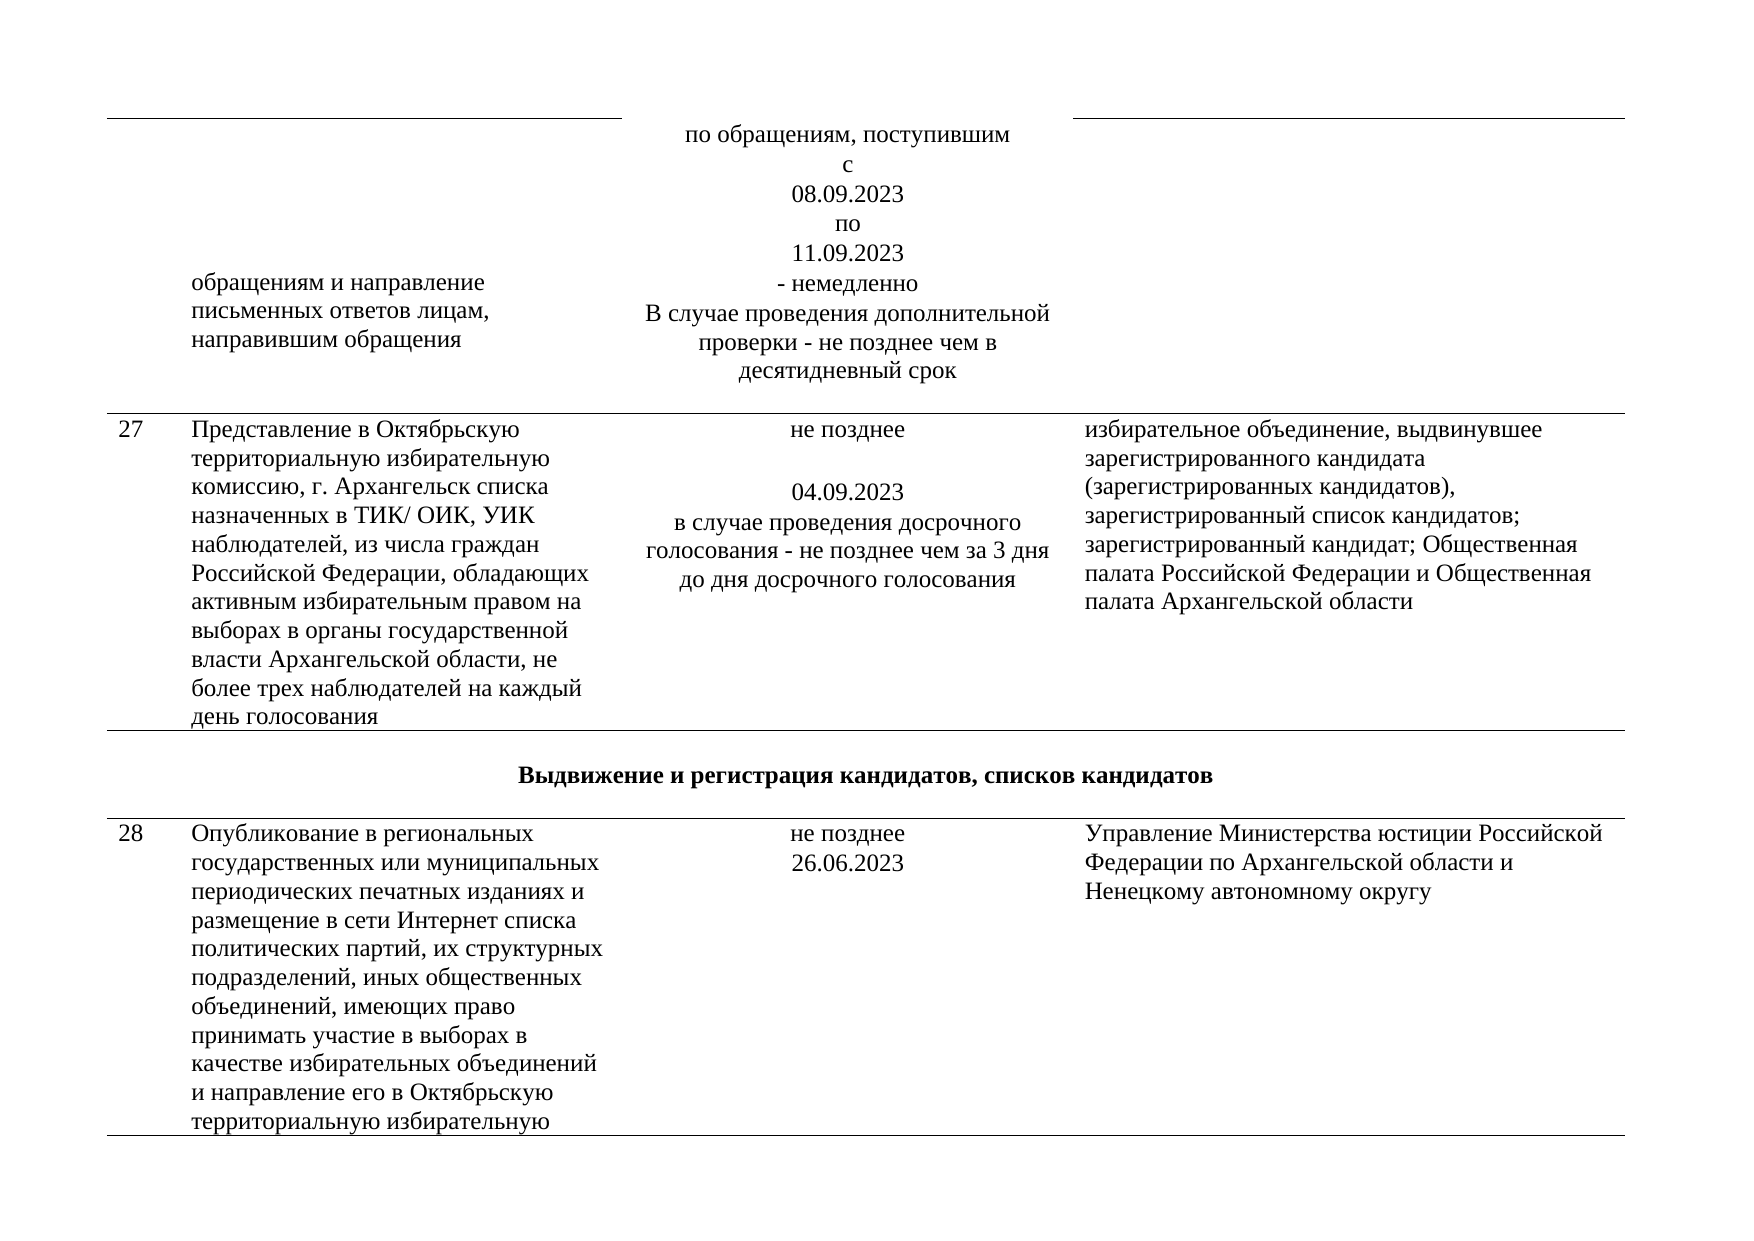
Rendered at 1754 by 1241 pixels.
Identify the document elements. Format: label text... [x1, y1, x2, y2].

table_cell по обращениям, поступившим [622, 118, 1073, 148]
table_cell 08.09.2023 [622, 178, 1073, 207]
table_cell Опубликование в региональных государственных или муниципальных периодических печатных изданиях и размещение в сети Интернет списка политических партий, их структурных подразделений, иных общественных объединений, имеющих право принимать участие в выборах в качестве избирательных объединений и направление его в Октябрьскую территориальную избирательную комиссию, г. Архангельск [180, 819, 622, 1135]
table_cell 27 [107, 414, 180, 730]
table_cell избирательное объединение, выдвинувшее зарегистрированного кандидата (зарегистрированных кандидатов), зарегистрированный список кандидатов; зарегистрированный кандидат; Общественная палата Российской Федерации и Общественная палата Архангельской области [1073, 414, 1624, 730]
table_cell не позднее [622, 819, 1073, 847]
table_cell по [622, 208, 1073, 237]
table_cell 04.09.2023 [622, 476, 1073, 506]
table_cell с [622, 148, 1073, 178]
table_cell в случае проведения досрочного голосования - не позднее чем за 3 дня до дня досрочного голосования [622, 506, 1073, 730]
table_cell - немедленно [622, 267, 1073, 297]
table_cell Представление в Октябрьскую территориальную избирательную комиссию, г. Архангельск списка назначенных в ТИК/ ОИК, УИК наблюдателей, из числа граждан Российской Федерации, обладающих активным избирательным правом на выборах в органы государственной власти Архангельской области, не более трех наблюдателей на каждый день голосования [180, 414, 622, 730]
table_cell 26.06.2023 [622, 847, 1073, 1135]
table_cell 11.09.2023 [622, 237, 1073, 267]
table_cell не позднее [622, 414, 1073, 476]
table_cell Выдвижение и регистрация кандидатов, списков кандидатов [107, 731, 1624, 817]
table_cell 28 [107, 819, 180, 1135]
table_cell В случае проведения дополнительной проверки - не позднее чем в десятидневный срок [622, 297, 1073, 413]
table_cell Управление Министерства юстиции Российской Федерации по Архангельской области и Ненецкому автономному округу [1073, 819, 1624, 1135]
